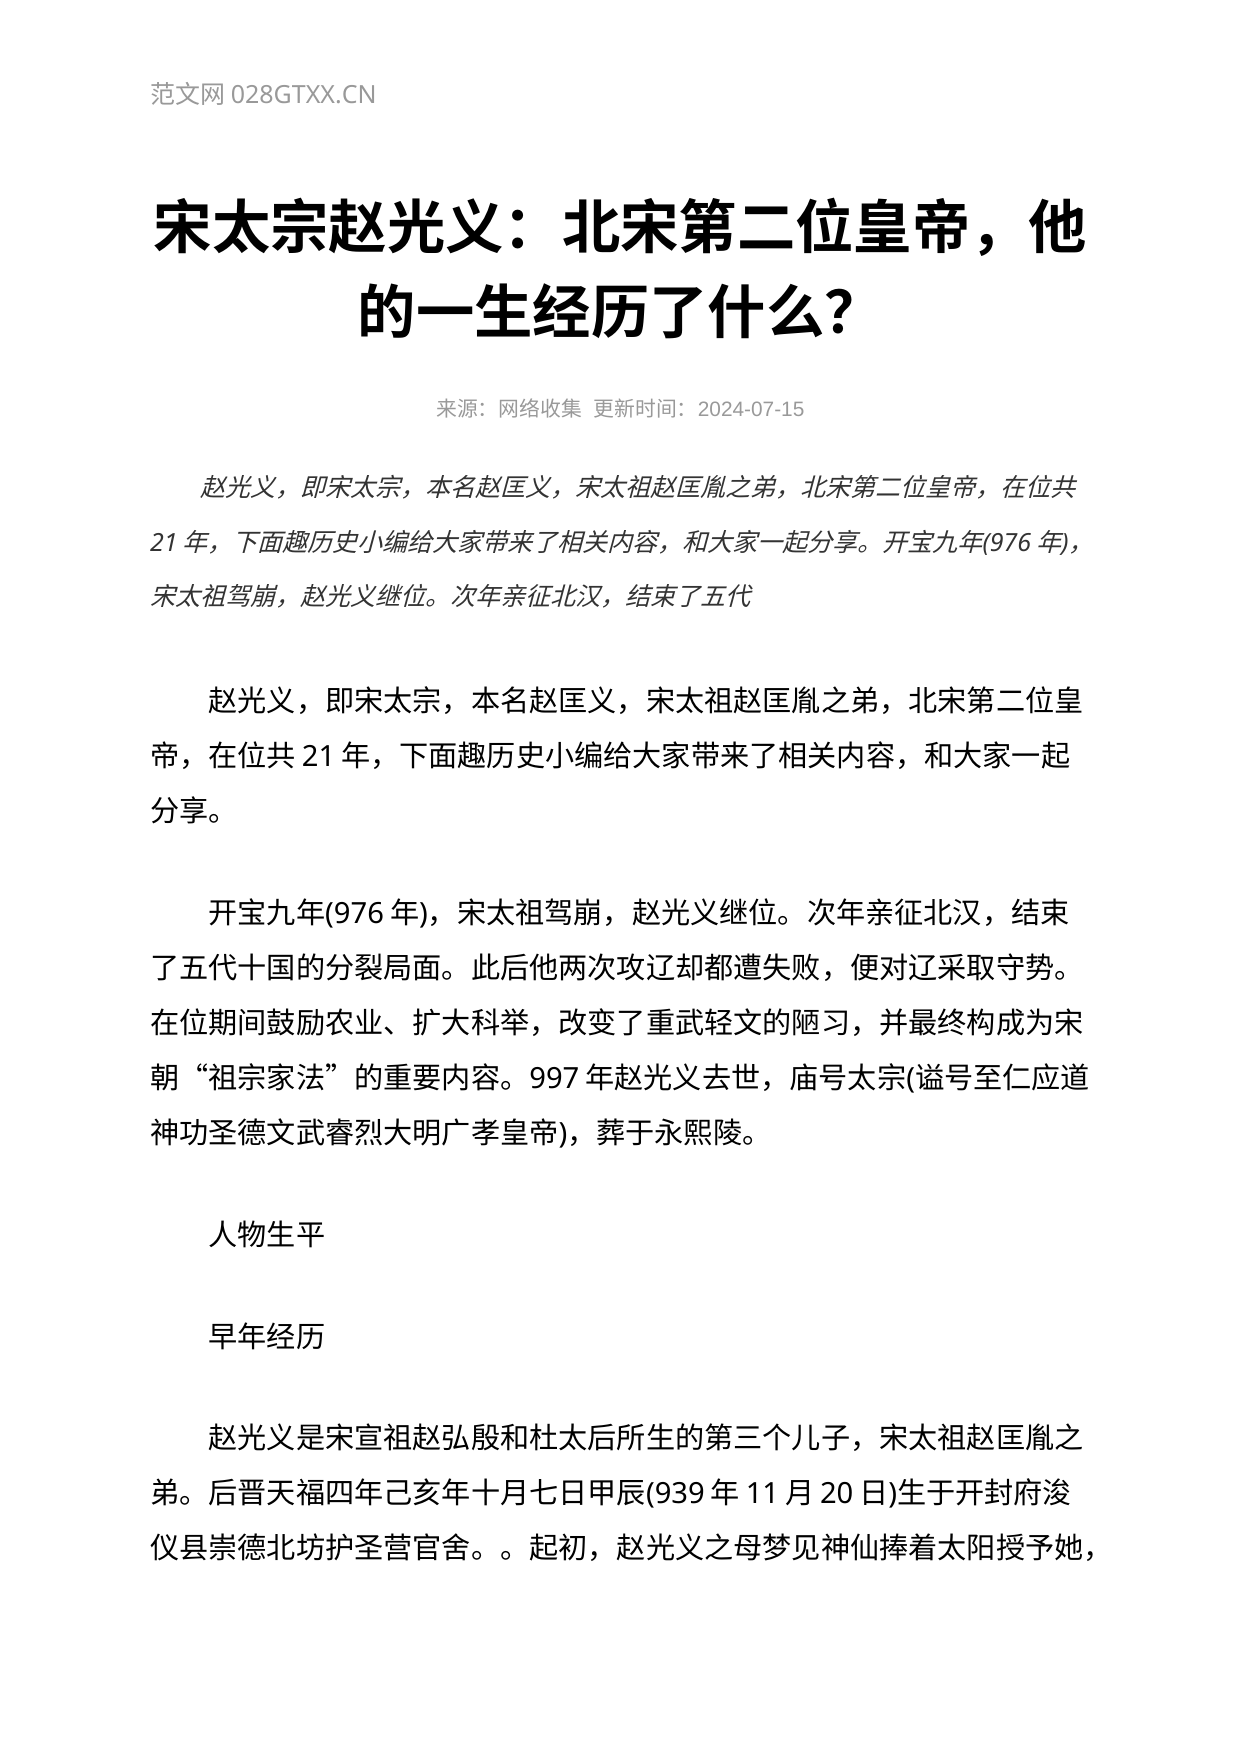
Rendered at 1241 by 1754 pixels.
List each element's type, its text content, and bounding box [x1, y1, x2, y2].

text 赵光义，即宋太宗，本名赵匡义，宋太祖赵匡胤之弟，北宋第二位皇帝，在位共21年，下面趣历史小编给大家带来了相关内容，和大家一起分享。开宝九年(976年)，宋太祖驾崩，赵光义继位。次年亲征北汉，结束了五代 [150, 468, 1090, 613]
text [150, 1415, 1090, 1567]
text 来源：网络收集 更新时间：2024-07-15 [150, 397, 1090, 421]
text 赵光义，即宋太宗，本名赵匡义，宋太祖赵匡胤之弟，北宋第二位皇帝，在位共21年，下面趣历史小编给大家带来了相关内容，和大家一起分享。 [150, 678, 1090, 830]
text 人物生平 [150, 1211, 1090, 1254]
text 开宝九年(976年)，宋太祖驾崩，赵光义继位。次年亲征北汉，结束了五代十国的分裂局面。此后他两次攻辽却都遭失败，便对辽采取守势。在位期间鼓励农业、扩大科举，改变了重武轻文的陋习，并最终构成为宋朝“祖宗家法”的重要内容。997年赵光义去世，庙号太宗(谥号至仁应道神功圣德文武睿烈大明广孝皇帝)，葬于永熙陵。 [150, 889, 1090, 1152]
text 早年经历 [150, 1313, 1090, 1355]
subtitle 宋太宗赵光义：北宋第二位皇帝，他的一生经历了什么？ [150, 181, 1090, 350]
